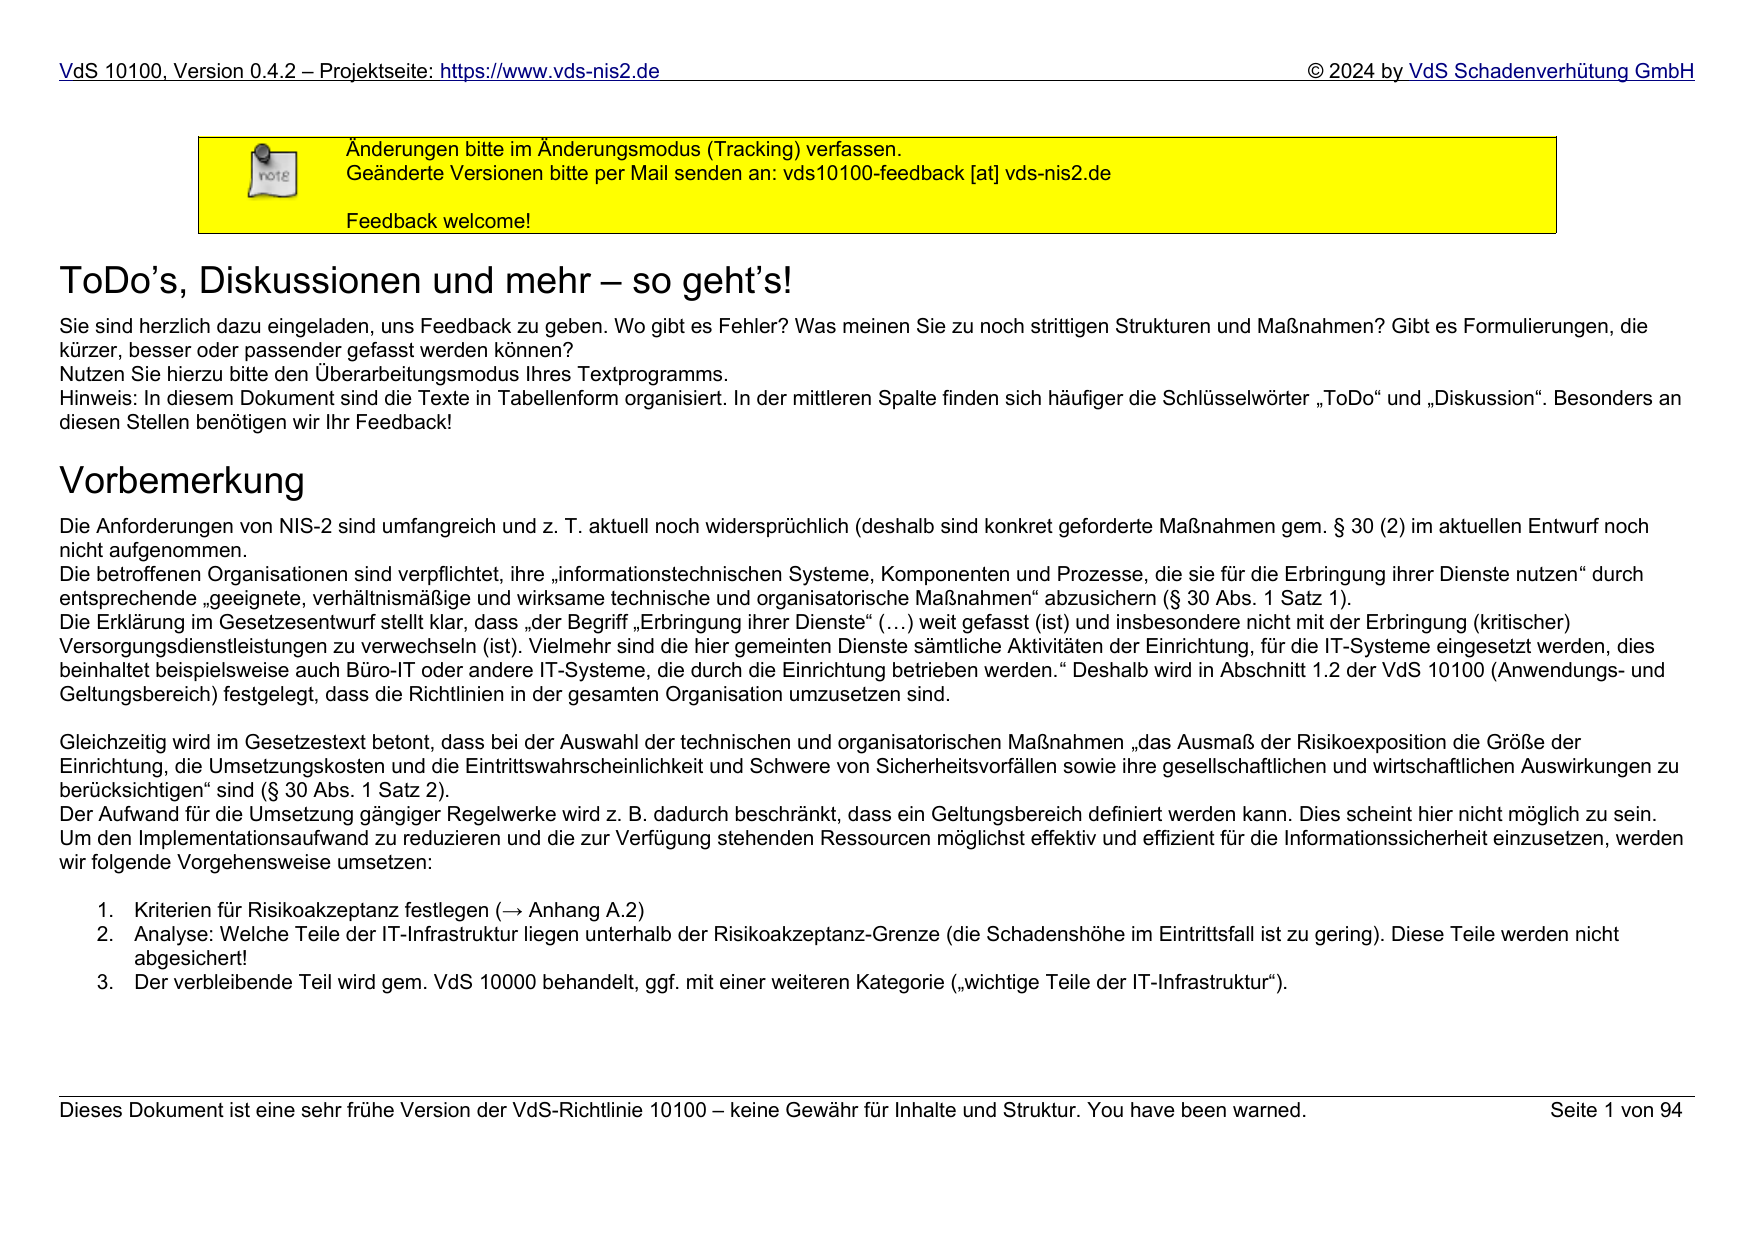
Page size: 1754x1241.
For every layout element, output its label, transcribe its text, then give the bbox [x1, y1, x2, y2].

text Der Aufwand für die Umsetzung gängiger Regelwerke wird z. B. dadurch beschränkt, dass ein Geltungsbereich definiert werden kann. Dies scheint hier nicht möglich zu sein. Um den Implementationsaufwand zu reduzieren und die zur Verfügung stehenden Ressourcen möglichst effektiv und effizient für die Informationssicherheit einzusetzen, werden wir folgende Vorgehensweise umsetzen: [59, 802, 1695, 874]
text Die betroffenen Organisationen sind verpflichtet, ihre „informationstechnischen Systeme, Komponenten und Prozesse, die sie für die Erbringung ihrer Dienste nutzen“ durch entsprechende „geeignete, verhältnismäßige und wirksame technische und organisatorische Maßnahmen“ abzusichern (§ 30 Abs. 1 Satz 1). [59, 562, 1695, 610]
list Der verbleibende Teil wird gem. VdS 10000 behandelt, ggf. mit einer weiteren Kategorie („wichtige Teile der IT-Infrastruktur“). [97, 969, 1695, 993]
text Nutzen Sie hierzu bitte den Überarbeitungsmodus Ihres Textprogramms. [59, 362, 1695, 386]
text Sie sind herzlich dazu eingeladen, uns Feedback zu geben. Wo gibt es Fehler? Was meinen Sie zu noch strittigen Strukturen und Maßnahmen? Gibt es Formulierungen, die kürzer, besser oder passender gefasst werden können? [59, 314, 1695, 362]
subtitle ToDo’s, Diskussionen und mehr – so geht’s! [59, 258, 1695, 301]
table_header [199, 138, 346, 233]
subtitle Vorbemerkung [59, 459, 1695, 502]
picture [234, 137, 310, 212]
text Gleichzeitig wird im Gesetzestext betont, dass bei der Auswahl der technischen und organisatorischen Maßnahmen „das Ausmaß der Risikoexposition die Größe der Einrichtung, die Umsetzungskosten und die Eintrittswahrscheinlichkeit und Schwere von Sicherheitsvorfällen sowie ihre gesellschaftlichen und wirtschaftlichen Auswirkungen zu berücksichtigen“ sind (§ 30 Abs. 1 Satz 2). [59, 730, 1695, 802]
list Analyse: Welche Teile der IT-Infrastruktur liegen unterhalb der Risikoakzeptanz-Grenze (die Schadenshöhe im Eintrittsfall ist zu gering). Diese Teile werden nicht abgesichert! [97, 922, 1695, 969]
text Die Erklärung im Gesetzesentwurf stellt klar, dass „der Begriff „Erbringung ihrer Dienste“ (…) weit gefasst (ist) und insbesondere nicht mit der Erbringung (kritischer) Versorgungsdienstleistungen zu verwechseln (ist). Vielmehr sind die hier gemeinten Dienste sämtliche Aktivitäten der Einrichtung, für die IT-Systeme eingesetzt werden, dies beinhaltet beispielsweise auch Büro-IT oder andere IT-Systeme, die durch die Einrichtung betrieben werden.“ Deshalb wird in Abschnitt 1.2 der VdS 10100 (Anwendungs- und Geltungsbereich) festgelegt, dass die Richtlinien in der gesamten Organisation umzusetzen sind. [59, 610, 1695, 706]
text Hinweis: In diesem Dokument sind die Texte in Tabellenform organisiert. In der mittleren Spalte finden sich häufiger die Schlüsselwörter „ToDo“ und „Diskussion“. Besonders an diesen Stellen benötigen wir Ihr Feedback! [59, 386, 1695, 434]
list Kriterien für Risikoakzeptanz festlegen (→ Anhang A.2) [97, 898, 1695, 922]
text Die Anforderungen von NIS-2 sind umfangreich und z. T. aktuell noch widersprüchlich (deshalb sind konkret geforderte Maßnahmen gem. § 30 (2) im aktuellen Entwurf noch nicht aufgenommen. [59, 514, 1695, 562]
table_header Änderungen bitte im Änderungsmodus (Tracking) verfassen. Geänderte Versionen bitte per Mail senden an: vds10100-feedback [at] vds-nis2.de Feedback welcome! [346, 138, 1556, 233]
